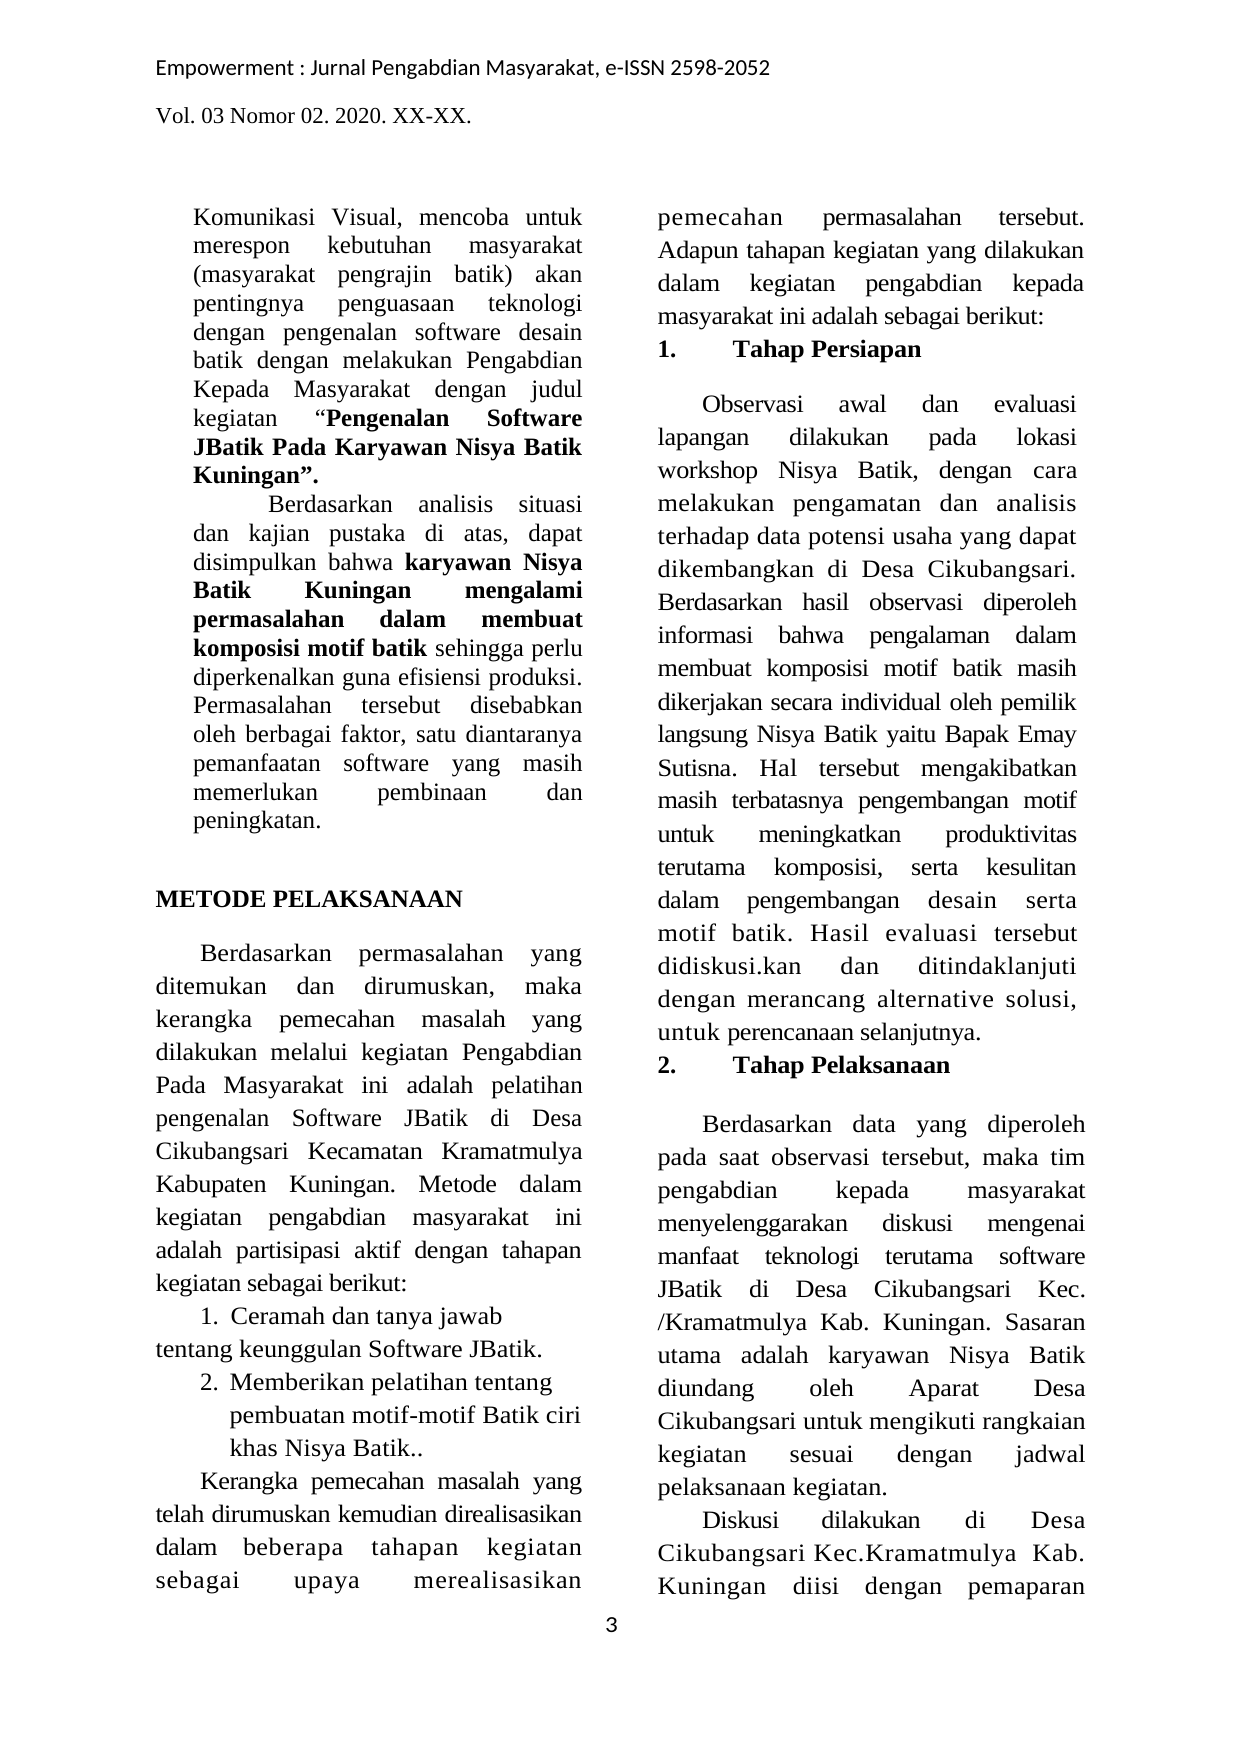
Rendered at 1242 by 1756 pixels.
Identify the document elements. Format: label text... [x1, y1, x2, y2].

text Berdasarkan data yang diperoleh pada saat observasi tersebut, maka tim pengabdian kepada masyarakat menyelenggarakan diskusi mengenai manfaat teknologi terutama software JBatik di Desa Cikubangsari Kec. /Kramatmulya Kab. Kuningan. Sasaran utama adalah karyawan Nisya Batik diundang oleh Aparat Desa Cikubangsari untuk mengikuti rangkaian kegiatan sesuai dengan jadwal pelaksanaan kegiatan. [657, 1109, 1086, 1501]
list Tahap Pelaksanaan [657, 1050, 1084, 1078]
text Berdasarkan analisis situasi dan kajian pustaka di atas, dapat disimpulkan bahwa karyawan Nisya Batik Kuningan mengalami permasalahan dalam membuat komposisi motif batik sehingga perlu diperkenalkan guna efisiensi produksi. Permasalahan tersebut disebabkan oleh berbagai faktor, satu diantaranya pemanfaatan software yang masih memerlukan pembinaan dan peningkatan. [193, 489, 582, 834]
list Tahap Persiapan [657, 334, 1084, 363]
text Kerangka pemecahan masalah yang telah dirumuskan kemudian direalisasikan dalam beberapa tahapan kegiatan sebagai upaya merealisasikan pemecahan permasalahan tersebut. Adapun tahapan kegiatan yang dilakukan dalam kegiatan pengabdian kepada masyarakat ini adalah sebagai berikut: [657, 202, 1084, 329]
text Berdasarkan permasalahan yang ditemukan dan dirumuskan, maka kerangka pemecahan masalah yang dilakukan melalui kegiatan Pengabdian Pada Masyarakat ini adalah pelatihan pengenalan Software JBatik di Desa Cikubangsari Kecamatan Kramatmulya Kabupaten Kuningan. Metode dalam kegiatan pengabdian masyarakat ini adalah partisipasi aktif dengan tahapan kegiatan sebagai berikut: [155, 938, 582, 1297]
text METODE PELAKSANAAN [155, 884, 582, 913]
list Ceramah dan tanya jawab tentang keunggulan Software JBatik. [155, 1301, 582, 1363]
list Memberikan pelatihan tentang pembuatan motif-motif Batik ciri khas Nisya Batik.. [200, 1367, 582, 1462]
text Observasi awal dan evaluasi lapangan dilakukan pada lokasi workshop Nisya Batik, dengan cara melakukan pengamatan dan analisis terhadap data potensi usaha yang dapat dikembangkan di Desa Cikubangsari. Berdasarkan hasil observasi diperoleh informasi bahwa pengalaman dalam membuat komposisi motif batik masih dikerjakan secara individual oleh pemilik langsung Nisya Batik yaitu Bapak Emay Sutisna. Hal tersebut mengakibatkan masih terbatasnya pengembangan motif untuk meningkatkan produktivitas terutama komposisi, serta kesulitan dalam pengembangan desain serta motif batik. Hasil evaluasi tersebut didiskusi.kan dan ditindaklanjuti dengan merancang alternative solusi, untuk perencanaan selanjutnya. [657, 389, 1077, 1046]
text Kerangka pemecahan masalah yang telah dirumuskan kemudian direalisasikan dalam beberapa tahapan kegiatan sebagai upaya merealisasikan pemecahan permasalahan tersebut. Adapun tahapan kegiatan yang dilakukan dalam kegiatan pengabdian kepada masyarakat ini adalah sebagai berikut: [155, 1466, 582, 1594]
